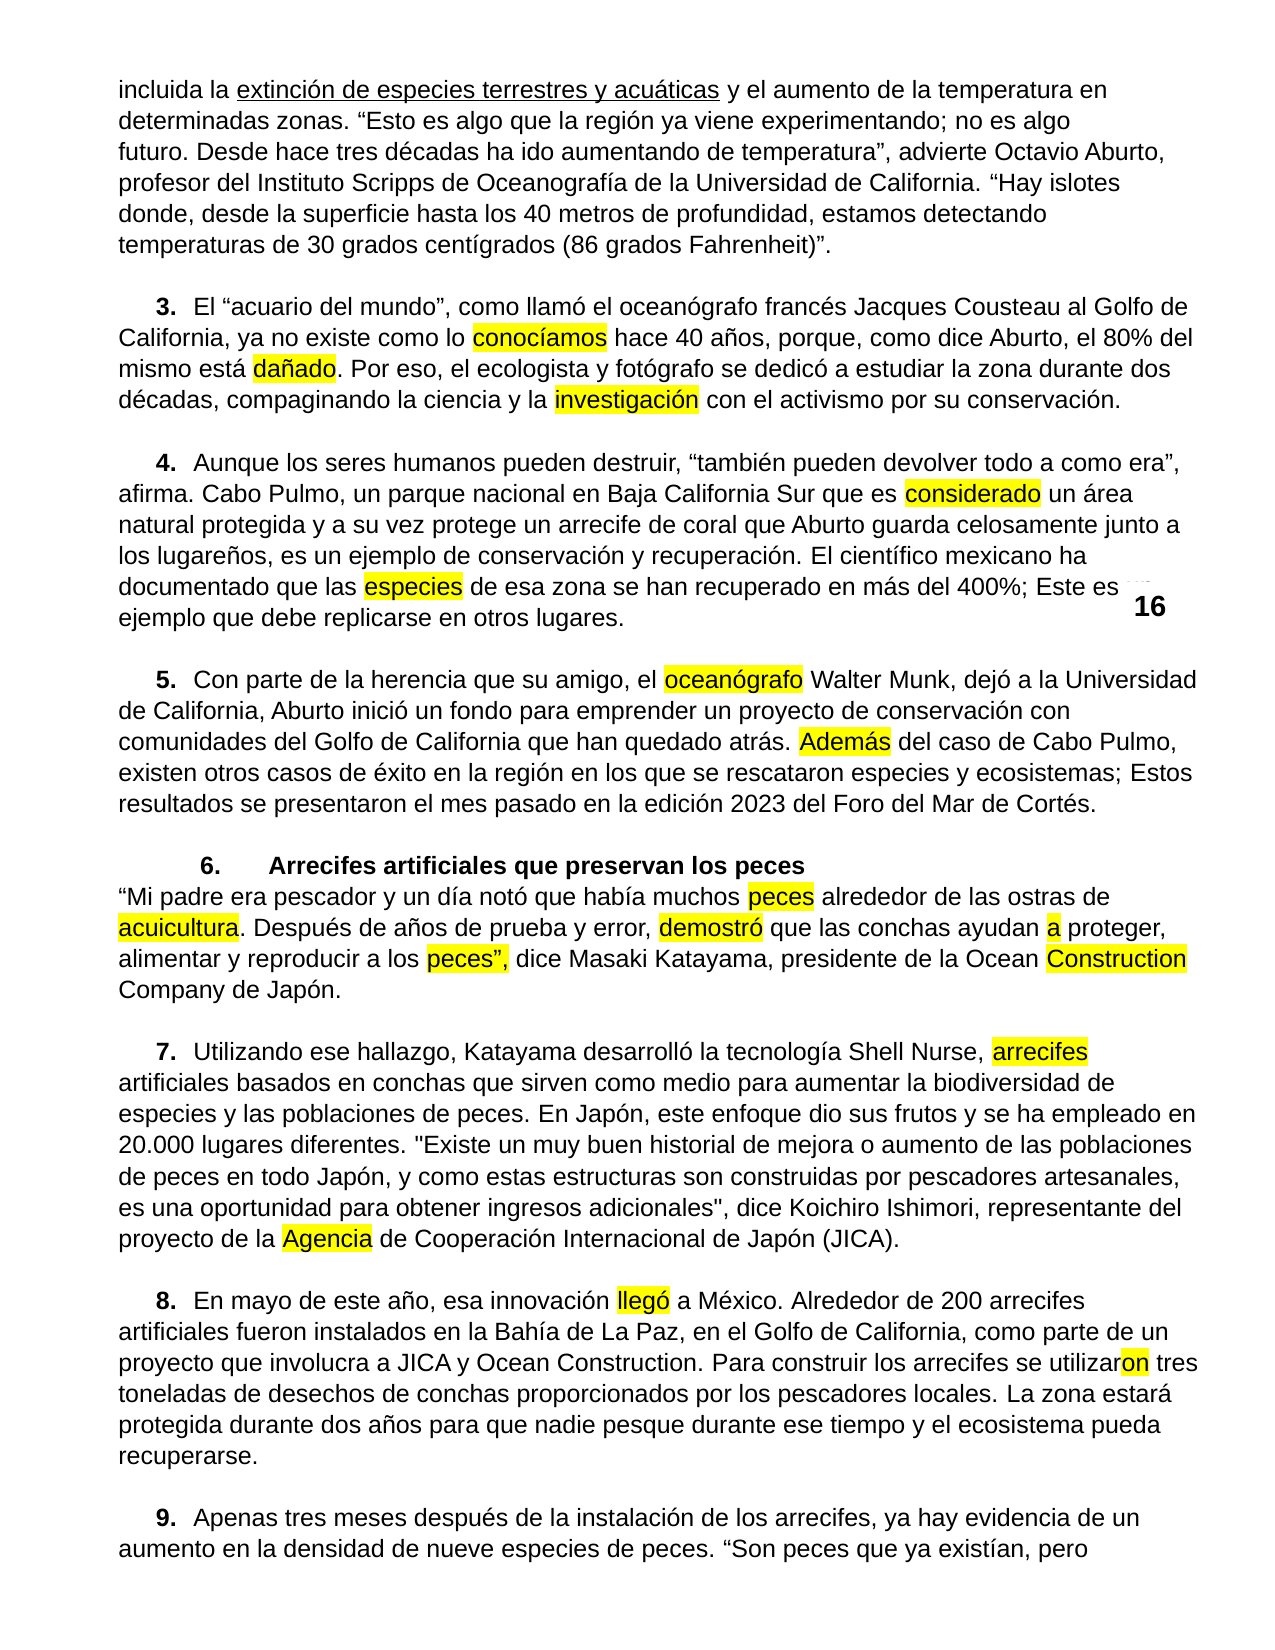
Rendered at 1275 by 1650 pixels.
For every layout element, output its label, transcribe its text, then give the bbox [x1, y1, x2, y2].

text “Mi padre era pescador y un día notó que había muchos peces alrededor de las ostras de acuicultura. Después de años de prueba y error, demostró que las conchas ayudan a proteger, alimentar y reproducir a los peces”, dice Masaki Katayama, presidente de la Ocean Construction Company de Japón. [118, 882, 1200, 1004]
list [118, 1503, 1200, 1563]
list Arrecifes artificiales que preservan los peces [193, 851, 1200, 880]
list En mayo de este año, esa innovación llegó a México. Alrededor de 200 arrecifes artificiales fueron instalados en la Bahía de La Paz, en el Golfo de California, como parte de un proyecto que involucra a JICA y Ocean Construction. Para construir los arrecifes se utilizaron tres toneladas de desechos de conchas proporcionados por los pescadores locales. La zona estará protegida durante dos años para que nadie pesque durante ese tiempo y el ecosistema pueda recuperarse. [118, 1286, 1200, 1469]
list El “acuario del mundo”, como llamó el oceanógrafo francés Jacques Cousteau al Golfo de California, ya no existe como lo conocíamos hace 40 años, porque, como dice Aburto, el 80% del mismo está dañado. Por eso, el ecologista y fotógrafo se dedicó a estudiar la zona durante dos décadas, compaginando la ciencia y la investigación con el activismo por su conservación. [118, 292, 1200, 414]
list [118, 75, 1200, 259]
list Aunque los seres humanos pueden destruir, “también pueden devolver todo a como era”, afirma. Cabo Pulmo, un parque nacional en Baja California Sur que es considerado un área natural protegida y a su vez protege un arrecife de coral que Aburto guarda celosamente junto a los lugareños, es un ejemplo de conservación y recuperación. El científico mexicano ha documentado que las especies de esa zona se han recuperado en más del 400%; Este es un ejemplo que debe replicarse en otros lugares. [118, 447, 1200, 631]
list Utilizando ese hallazgo, Katayama desarrolló la tecnología Shell Nurse, arrecifes artificiales basados ​​en conchas que sirven como medio para aumentar la biodiversidad de especies y las poblaciones de peces. En Japón, este enfoque dio sus frutos y se ha empleado en 20.000 lugares diferentes. "Existe un muy buen historial de mejora o aumento de las poblaciones de peces en todo Japón, y como estas estructuras son construidas por pescadores artesanales, es una oportunidad para obtener ingresos adicionales", dice Koichiro Ishimori, representante del proyecto de la Agencia de Cooperación Internacional de Japón (JICA). [118, 1037, 1200, 1252]
list Con parte de la herencia que su amigo, el oceanógrafo Walter Munk, dejó a la Universidad de California, Aburto inició un fondo para emprender un proyecto de conservación con comunidades del Golfo de California que han quedado atrás. Además del caso de Cabo Pulmo, existen otros casos de éxito en la región en los que se rescataron especies y ecosistemas; Estos resultados se presentaron el mes pasado en la edición 2023 del Foro del Mar de Cortés. [118, 665, 1200, 818]
